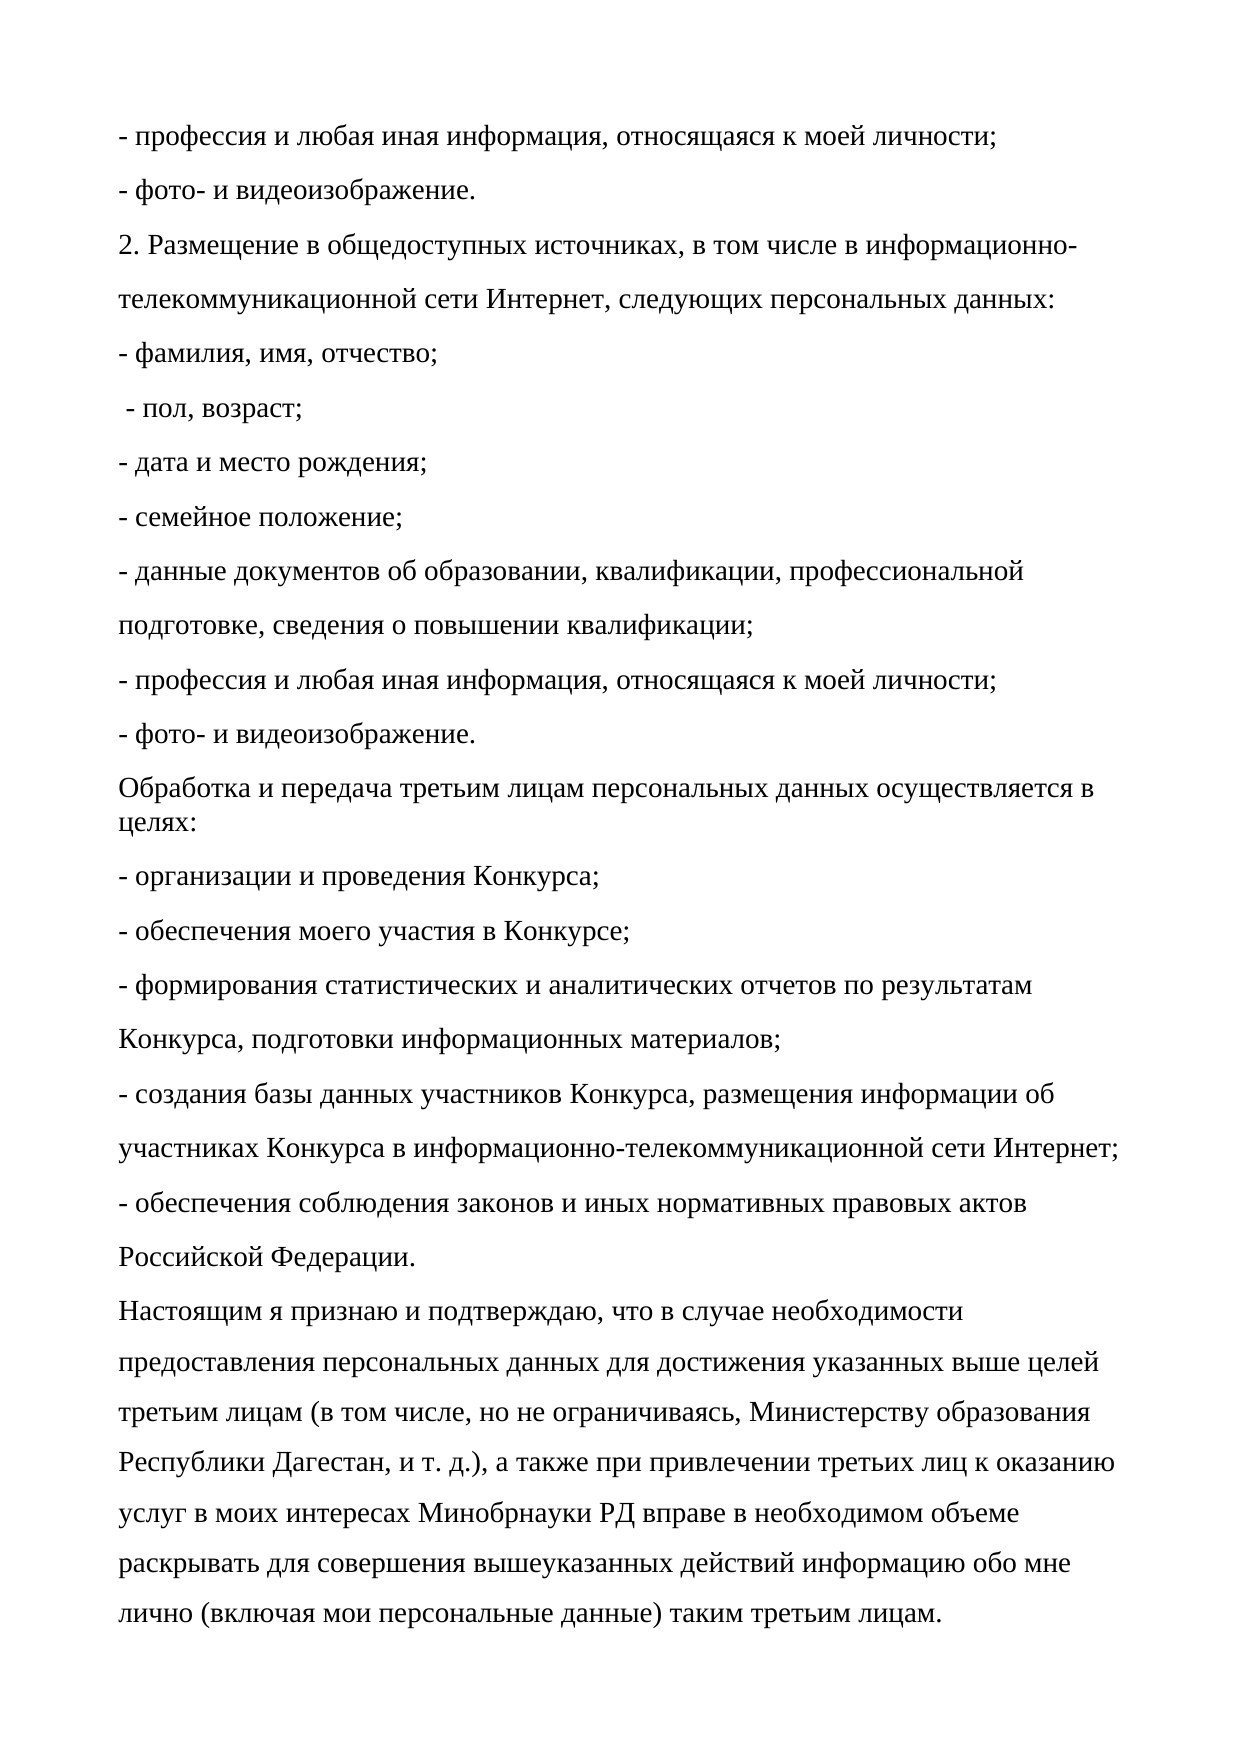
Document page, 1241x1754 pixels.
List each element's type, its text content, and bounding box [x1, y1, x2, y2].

text подготовке, сведения о повышении квалификации; [118, 607, 1152, 641]
text Конкурса, подготовки информационных материалов; [118, 1022, 1152, 1055]
text - семейное положение; [118, 499, 1152, 532]
text Настоящим я признаю и подтверждаю, что в случае необходимости предоставления персональных данных для достижения указанных выше целей третьим лицам (в том числе, но не ограничиваясь, Министерству образования Республики Дагестан, и т. д.), а также при привлечении третьих лиц к оказанию услуг в моих интересах Минобрнауки РД вправе в необходимом объеме раскрывать для совершения вышеуказанных действий информацию обо мне лично (включая мои персональные данные) таким третьим лицам. [118, 1293, 1152, 1629]
text - профессия и любая иная информация, относящаяся к моей личности; [118, 662, 1152, 695]
text - обеспечения соблюдения законов и иных нормативных правовых актов [118, 1185, 1152, 1218]
text - данные документов об образовании, квалификации, профессиональной [118, 553, 1152, 587]
text - организации и проведения Конкурса; [118, 858, 1152, 892]
text - формирования статистических и аналитических отчетов по результатам [118, 967, 1152, 1001]
text участниках Конкурса в информационно-телекоммуникационной сети Интернет; [118, 1130, 1152, 1164]
text Обработка и передача третьим лицам персональных данных осуществляется в целях: [118, 771, 1152, 838]
text 2. Размещение в общедоступных источниках, в том числе в информационно- [118, 227, 1152, 260]
text - дата и место рождения; [118, 444, 1152, 478]
text - обеспечения моего участия в Конкурсе; [118, 913, 1152, 946]
text - создания базы данных участников Конкурса, размещения информации об [118, 1076, 1152, 1109]
text телекоммуникационной сети Интернет, следующих персональных данных: [118, 281, 1152, 315]
text - фото- и видеоизображение. [118, 172, 1152, 206]
text - профессия и любая иная информация, относящаяся к моей личности; [118, 118, 1152, 152]
text - пол, возраст; [118, 390, 1152, 423]
text Российской Федерации. [118, 1239, 1152, 1273]
text - фамилия, имя, отчество; [118, 336, 1152, 369]
text - фото- и видеоизображение. [118, 716, 1152, 750]
